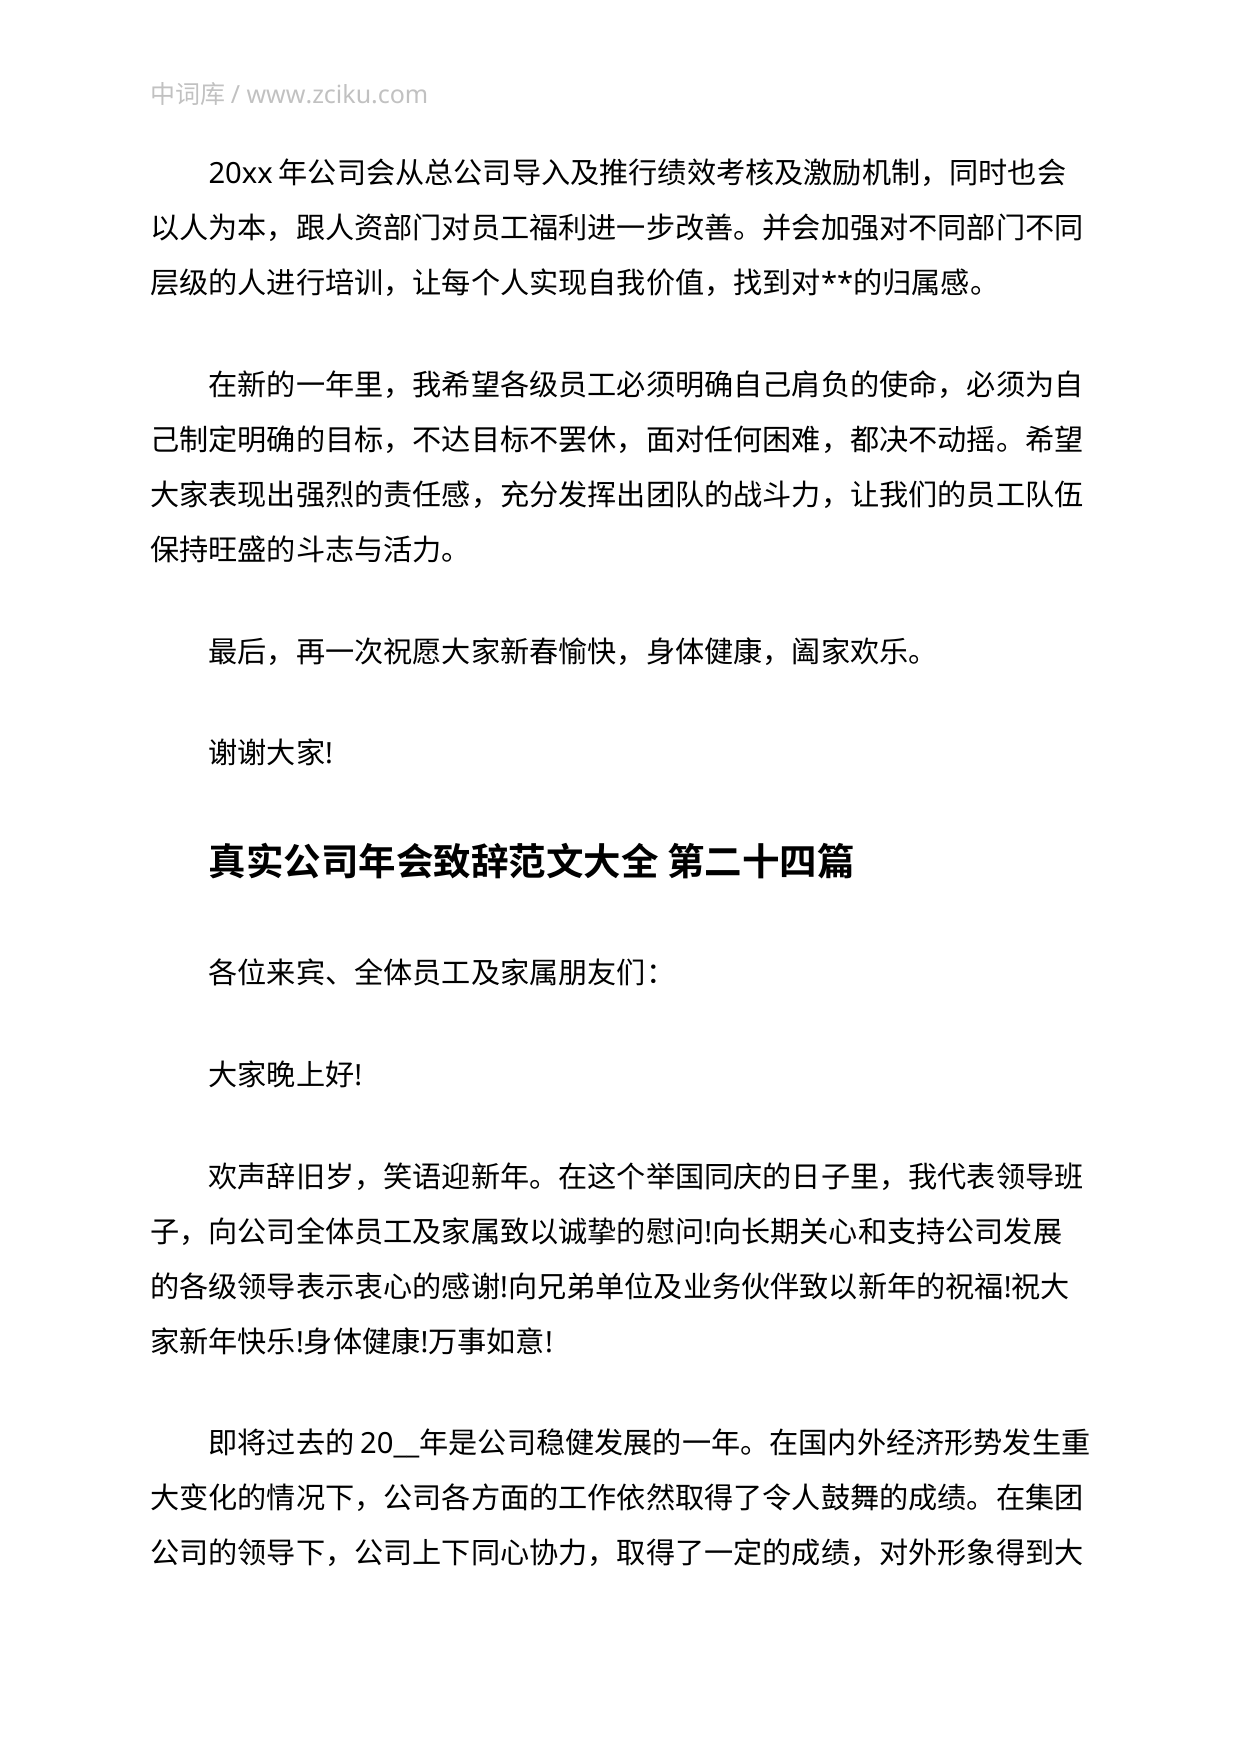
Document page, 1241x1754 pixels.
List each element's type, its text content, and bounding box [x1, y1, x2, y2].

text 欢声辞旧岁，笑语迎新年。在这个举国同庆的日子里，我代表领导班子，向公司全体员工及家属致以诚挚的慰问!向长期关心和支持公司发展的各级领导表示衷心的感谢!向兄弟单位及业务伙伴致以新年的祝福!祝大家新年快乐!身体健康!万事如意! [150, 1153, 1090, 1361]
text 大家晚上好! [150, 1051, 1090, 1094]
text 真实公司年会致辞范文大全 第二十四篇 [150, 832, 1090, 886]
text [150, 1420, 1090, 1572]
text 各位来宾、全体员工及家属朋友们： [150, 949, 1090, 992]
text 在新的一年里，我希望各级员工必须明确自己肩负的使命，必须为自己制定明确的目标，不达目标不罢休，面对任何困难，都决不动摇。希望大家表现出强烈的责任感，充分发挥出团队的战斗力，让我们的员工队伍保持旺盛的斗志与活力。 [150, 362, 1090, 569]
text 最后，再一次祝愿大家新春愉快，身体健康，阖家欢乐。 [150, 628, 1090, 671]
text 20xx年公司会从总公司导入及推行绩效考核及激励机制，同时也会以人为本，跟人资部门对员工福利进一步改善。并会加强对不同部门不同层级的人进行培训，让每个人实现自我价值，找到对**的归属感。 [150, 150, 1090, 302]
text 谢谢大家! [150, 730, 1090, 772]
